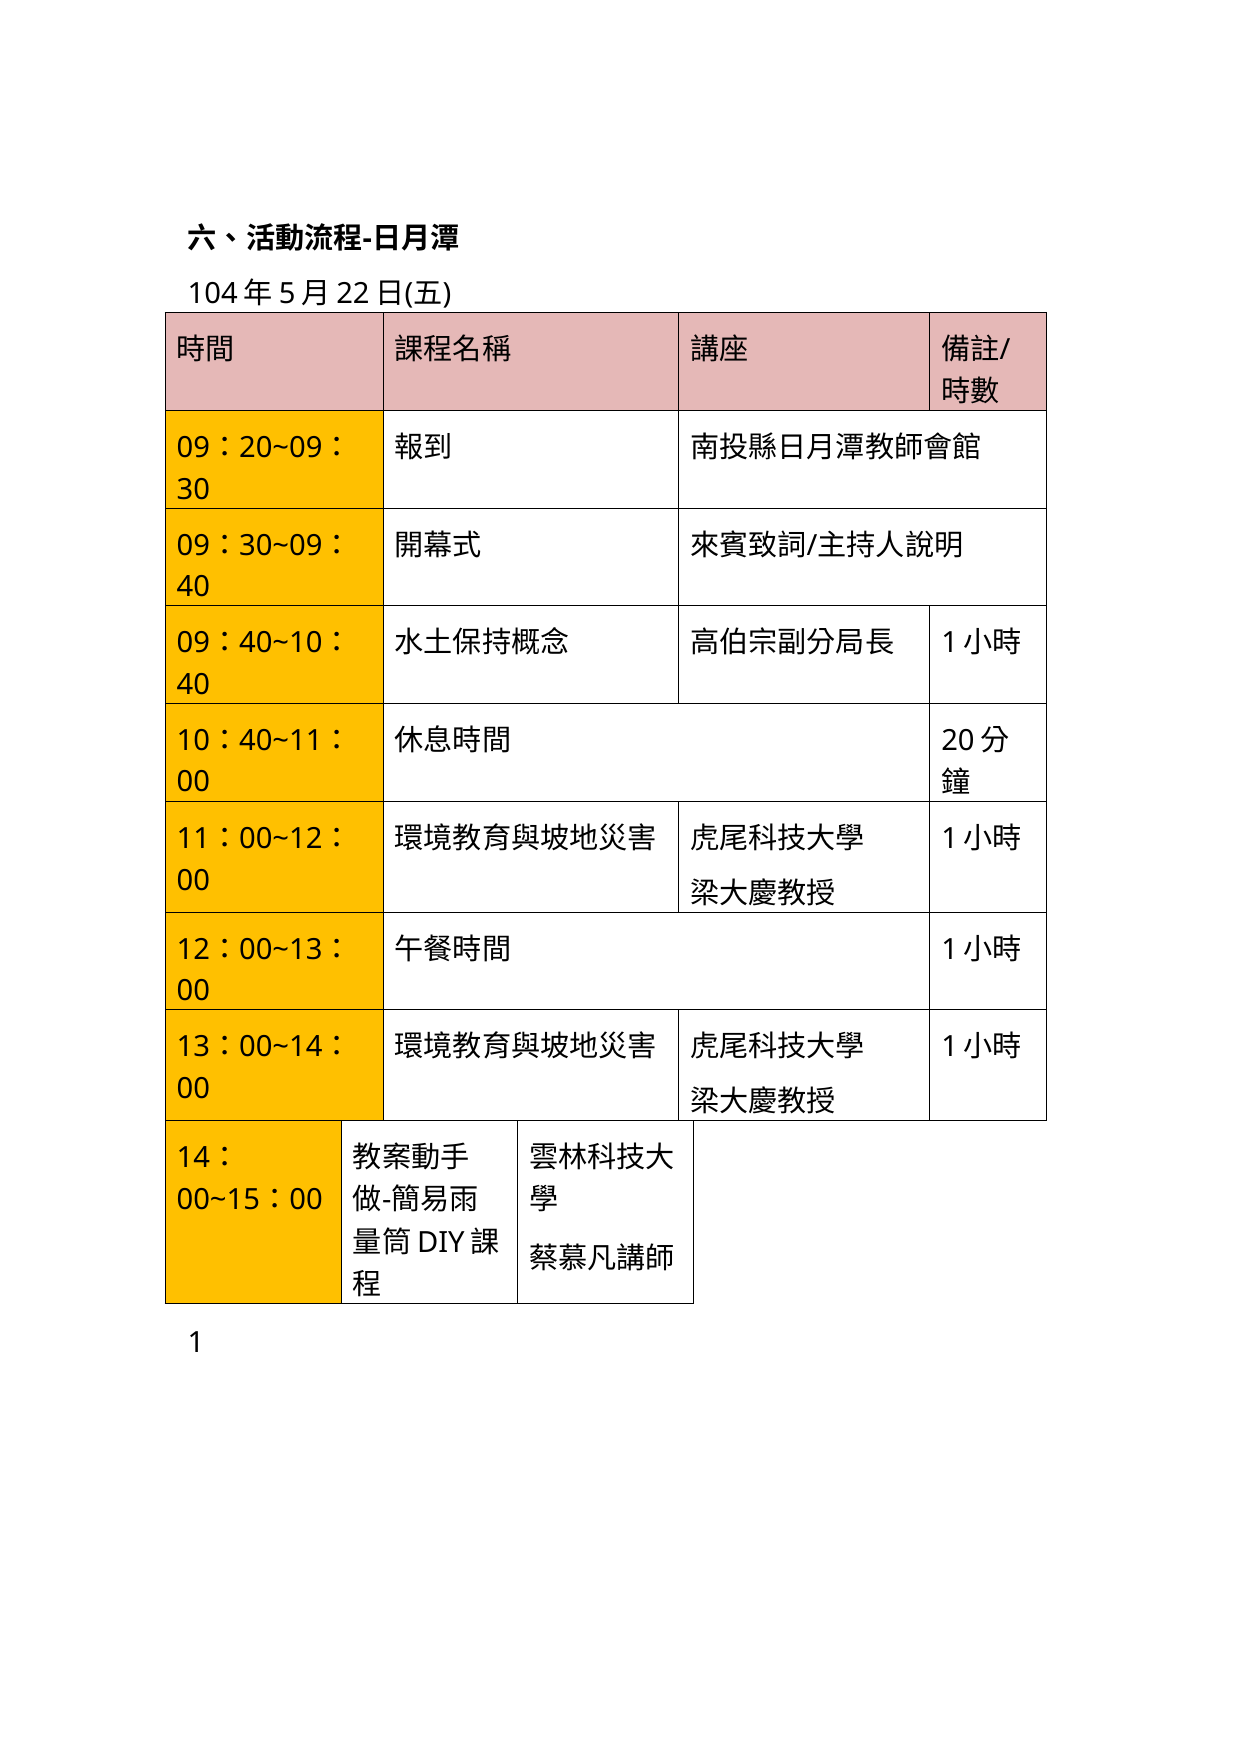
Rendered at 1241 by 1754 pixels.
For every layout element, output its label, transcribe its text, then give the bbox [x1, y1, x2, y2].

table_cell 教案動手做-簡易雨量筒DIY課程 [342, 1121, 517, 1303]
table_cell 虎尾科技大學 梁大慶教授 [679, 1010, 929, 1120]
table_cell 休息時間 [384, 704, 929, 801]
table_cell 1小時 [930, 913, 1046, 1009]
table_header 講座 [679, 313, 929, 410]
table_cell 環境教育與坡地災害 [384, 1010, 678, 1120]
table_cell 13：00~14：00 [166, 1010, 383, 1120]
table_cell 20分鐘 [930, 704, 1046, 801]
table_cell 1小時 [930, 606, 1046, 703]
table_cell 報到 [384, 411, 678, 508]
table_cell 14：00~15：00 [166, 1121, 341, 1303]
table_cell 1小時 [930, 1010, 1046, 1120]
table_cell 09：30~09：40 [166, 509, 383, 605]
table_cell 來賓致詞/主持人說明 [679, 509, 1046, 605]
table_cell 虎尾科技大學 梁大慶教授 [679, 802, 929, 912]
table_cell 環境教育與坡地災害 [384, 802, 678, 912]
table_cell 09：40~10：40 [166, 606, 383, 703]
table_cell 11：00~12：00 [166, 802, 383, 912]
table_cell 雲林科技大學 蔡慕凡講師 [518, 1121, 693, 1303]
table_cell 10：40~11：00 [166, 704, 383, 801]
text 1 [187, 1304, 1053, 1379]
table_header 時間 [166, 313, 383, 410]
table_cell 高伯宗副分局長 [679, 606, 929, 703]
table_header 課程名稱 [384, 313, 678, 410]
table_cell 午餐時間 [384, 913, 929, 1009]
table_cell 開幕式 [384, 509, 678, 605]
table_cell 水土保持概念 [384, 606, 678, 703]
table_cell 南投縣日月潭教師會館 [679, 411, 1046, 508]
table_cell 09：20~09：30 [166, 411, 383, 508]
table_header 備註/時數 [930, 313, 1046, 410]
table_cell 12：00~13：00 [166, 913, 383, 1009]
table_cell 1小時 [930, 802, 1046, 912]
text 104年5月22日(五) [187, 269, 1053, 312]
text 六、活動流程-日月潭 [187, 214, 1053, 257]
